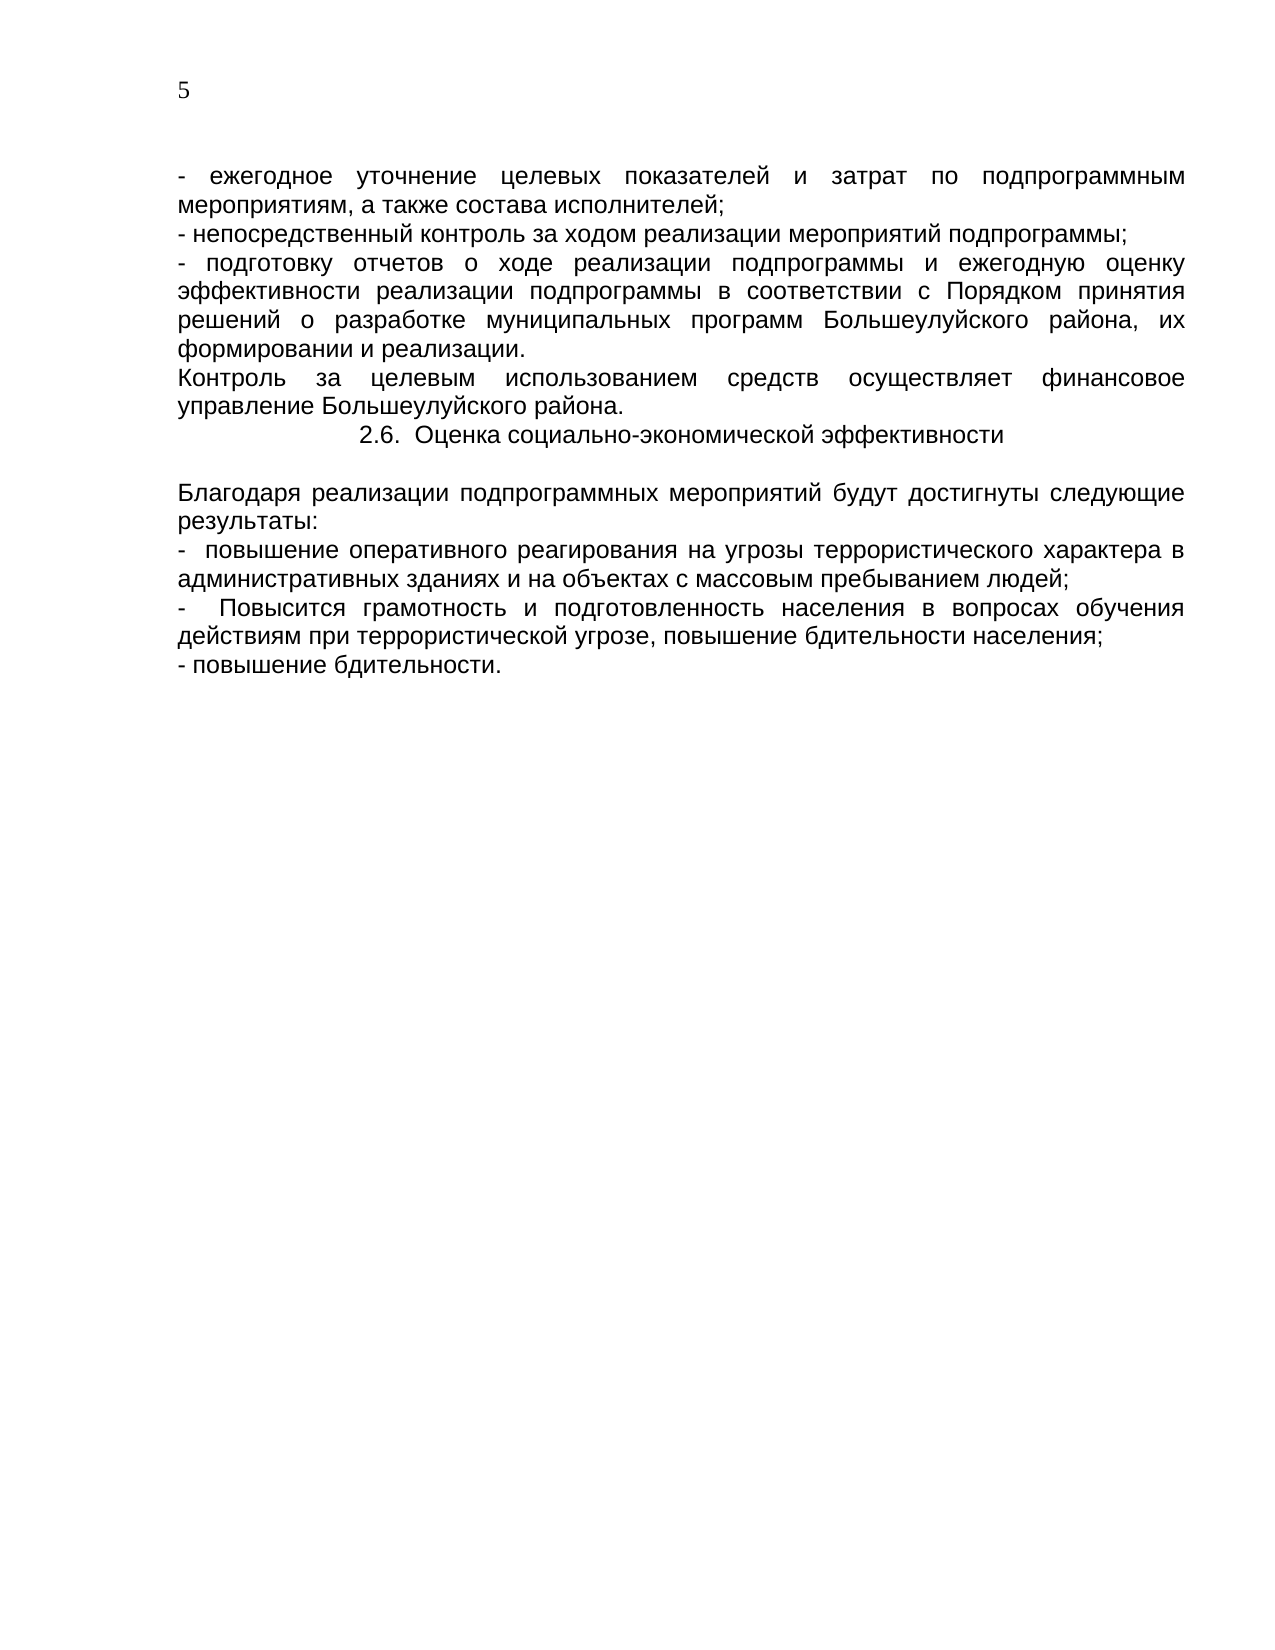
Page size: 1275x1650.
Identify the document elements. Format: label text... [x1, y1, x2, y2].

text - подготовку отчетов о ходе реализации подпрограммы и ежегодную оценку эффективности реализации подпрограммы в соответствии с Порядком принятия решений о разработке муниципальных программ Большеулуйского района, их формировании и реализации. [177, 248, 1186, 363]
text - повышение бдительности. [177, 650, 1186, 679]
text Контроль за целевым использованием средств осуществляет финансовое управление Большеулуйского района. [177, 363, 1186, 420]
text Благодаря реализации подпрограммных мероприятий будут достигнуты следующие результаты: [177, 478, 1186, 535]
text - ежегодное уточнение целевых показателей и затрат по подпрограммным мероприятиям, а также состава исполнителей; [177, 118, 1186, 219]
text - повышение оперативного реагирования на угрозы террористического характера в административных зданиях и на объектах с массовым пребыванием людей; [177, 535, 1186, 593]
text 2.6. Оценка социально-экономической эффективности [177, 420, 1186, 449]
text - непосредственный контроль за ходом реализации мероприятий подпрограммы; [177, 219, 1186, 248]
text - Повысится грамотность и подготовленность населения в вопросах обучения действиям при террористической угрозе, повышение бдительности населения; [177, 593, 1186, 650]
